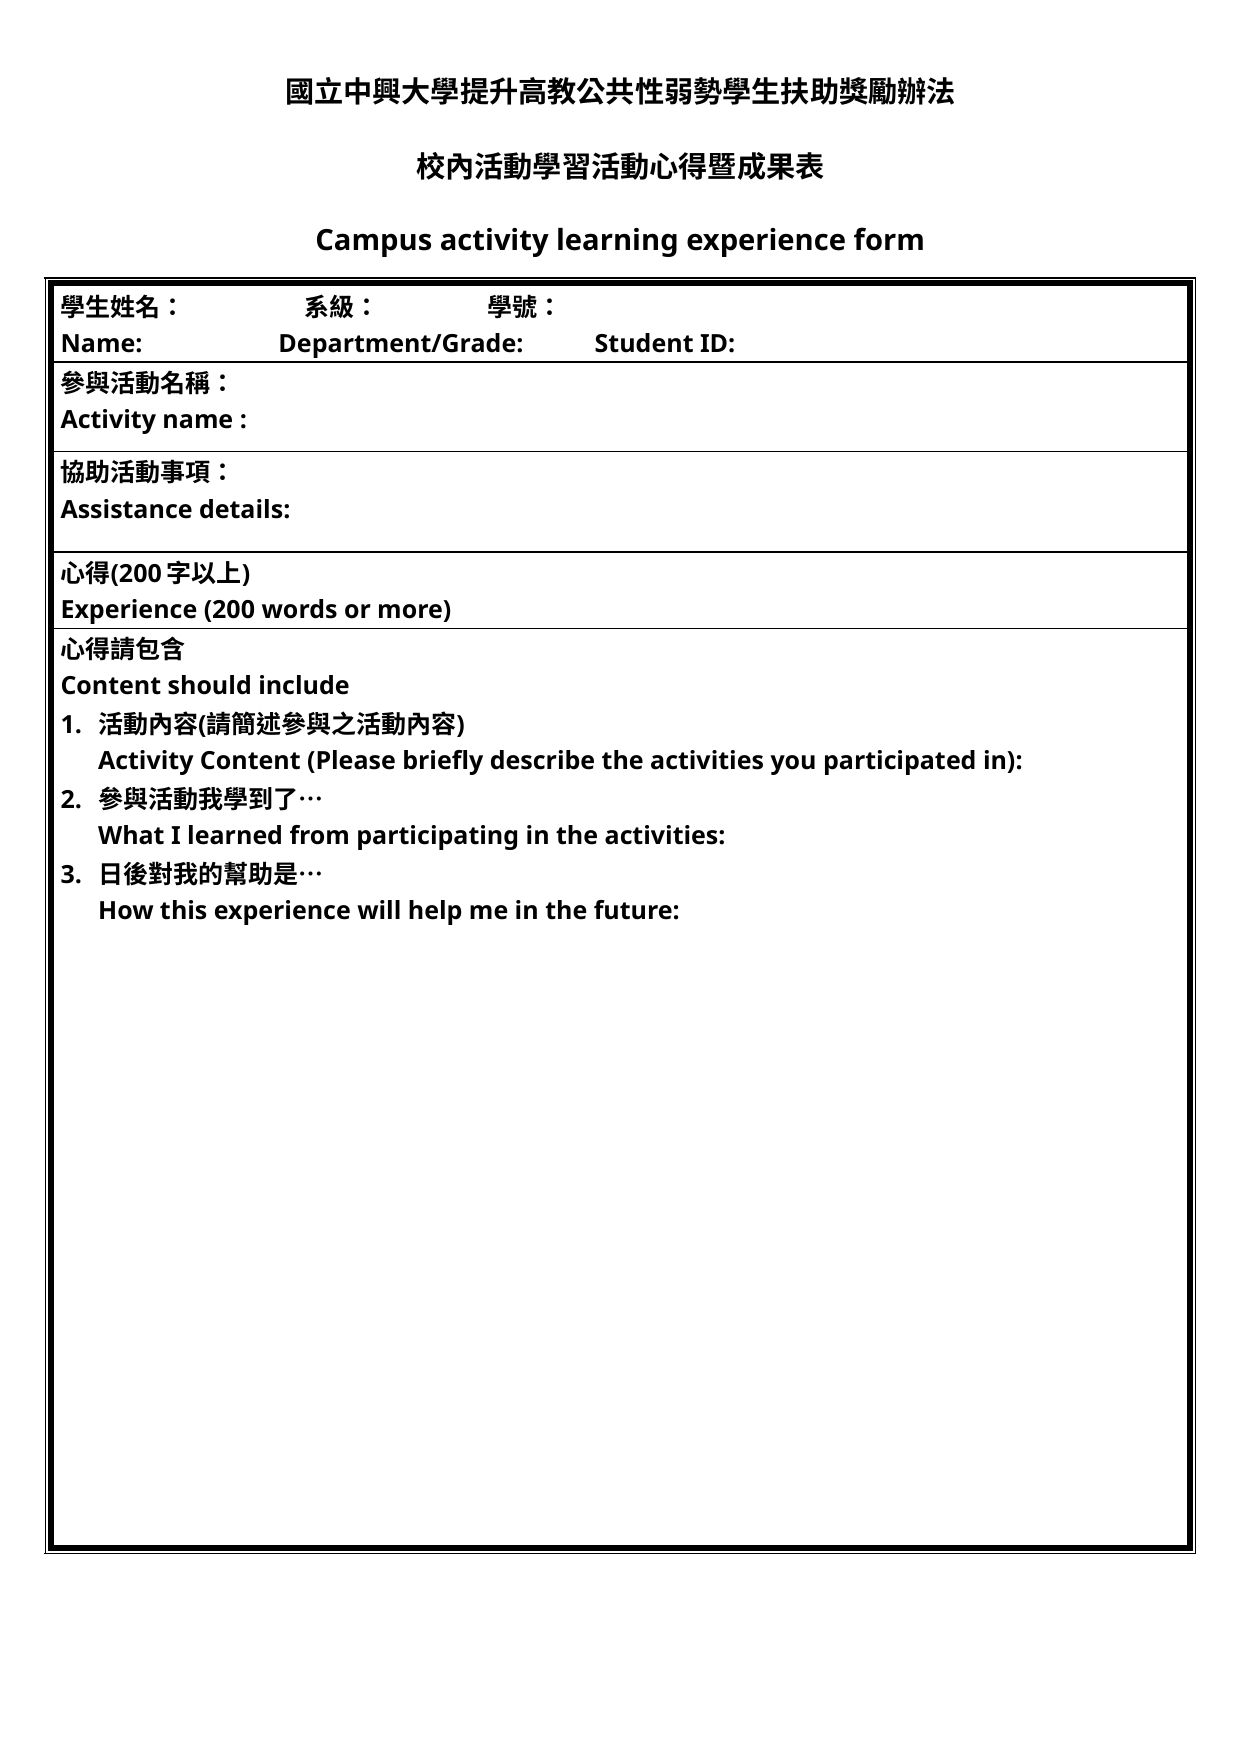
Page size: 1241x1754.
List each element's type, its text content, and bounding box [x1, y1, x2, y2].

table_cell 協助活動事項： Assistance details: [54, 452, 1187, 551]
table_header 學生姓名： 系級： 學號： Name: Department/Grade: Student ID: [54, 286, 1187, 361]
text Campus activity learning experience form [44, 202, 1196, 277]
table_cell 心得請包含 Content should include 活動內容(請簡述參與之活動內容) Activity Content (Please briefly describe the activities you participated in): 參與活動我學到了… What I learned from participating in the activities: 日後對我的幫助是… How this experience will help me in the future: [54, 629, 1187, 1545]
text 校內活動學習活動心得暨成果表 [44, 127, 1196, 202]
table_cell 心得(200字以上) Experience (200 words or more) [54, 553, 1187, 627]
text 國立中興大學提升高教公共性弱勢學生扶助獎勵辦法 [44, 52, 1196, 127]
table_cell 參與活動名稱： Activity name : [54, 363, 1187, 451]
